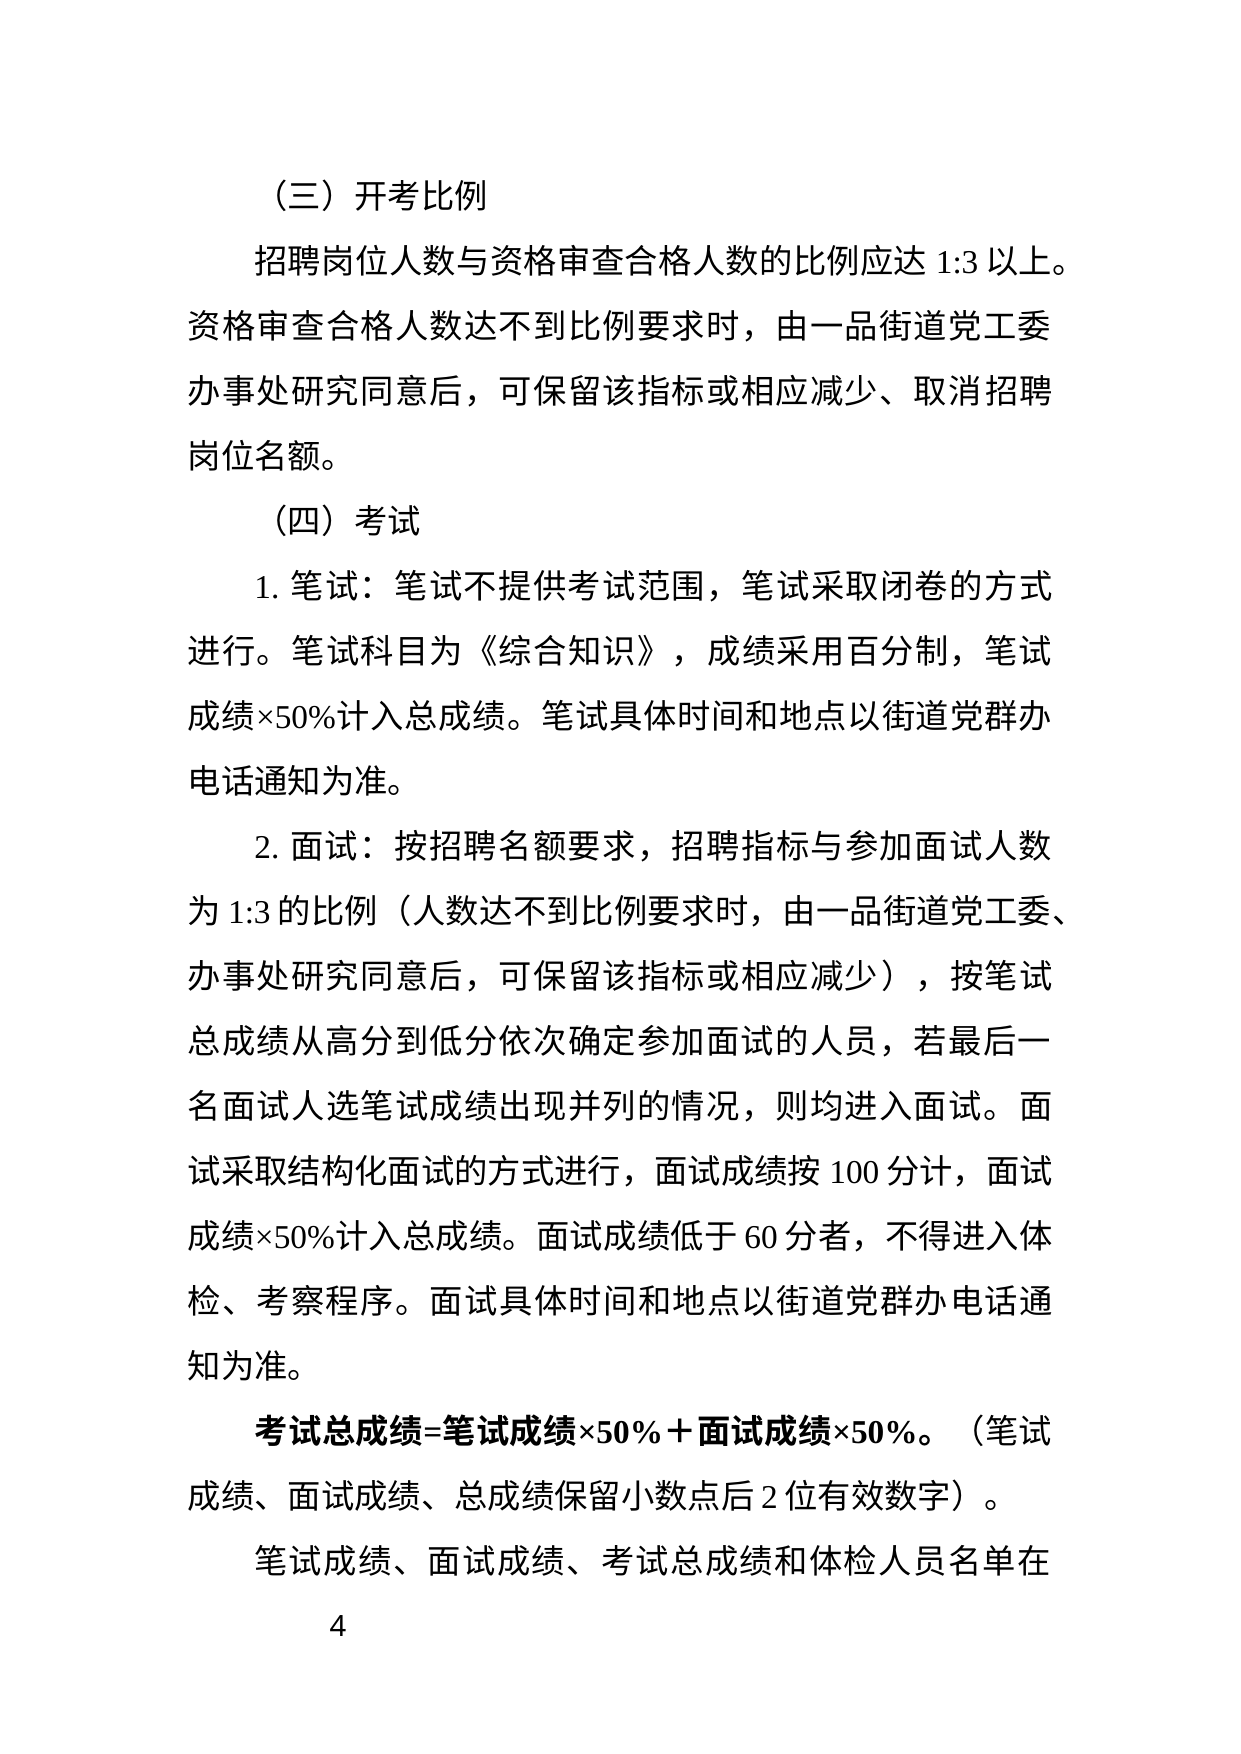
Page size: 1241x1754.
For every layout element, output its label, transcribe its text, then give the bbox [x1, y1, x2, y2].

text 考试总成绩=笔试成绩×50%＋面试成绩×50%。（笔试成绩、面试成绩、总成绩保留小数点后2位有效数字）。 [187, 1397, 1053, 1527]
text （四）考试 [187, 487, 1053, 552]
text 1. 笔试：笔试不提供考试范围，笔试采取闭卷的方式进行。笔试科目为《综合知识》，成绩采用百分制，笔试成绩×50%计入总成绩。笔试具体时间和地点以街道党群办电话通知为准。 [187, 552, 1053, 812]
text 招聘岗位人数与资格审查合格人数的比例应达1:3以上。资格审查合格人数达不到比例要求时，由一品街道党工委、办事处研究同意后，可保留该指标或相应减少、取消招聘岗位名额。 [187, 227, 1053, 487]
text 2. 面试：按招聘名额要求，招聘指标与参加面试人数为1:3的比例（人数达不到比例要求时，由一品街道党工委、办事处研究同意后，可保留该指标或相应减少），按笔试总成绩从高分到低分依次确定参加面试的人员，若最后一名面试人选笔试成绩出现并列的情况，则均进入面试。面试采取结构化面试的方式进行，面试成绩按100分计，面试成绩×50%计入总成绩。面试成绩低于60分者，不得进入体检、考察程序。面试具体时间和地点以街道党群办电话通知为准。 [187, 812, 1053, 1397]
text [187, 1527, 1053, 1592]
text （三）开考比例 [187, 162, 1053, 227]
